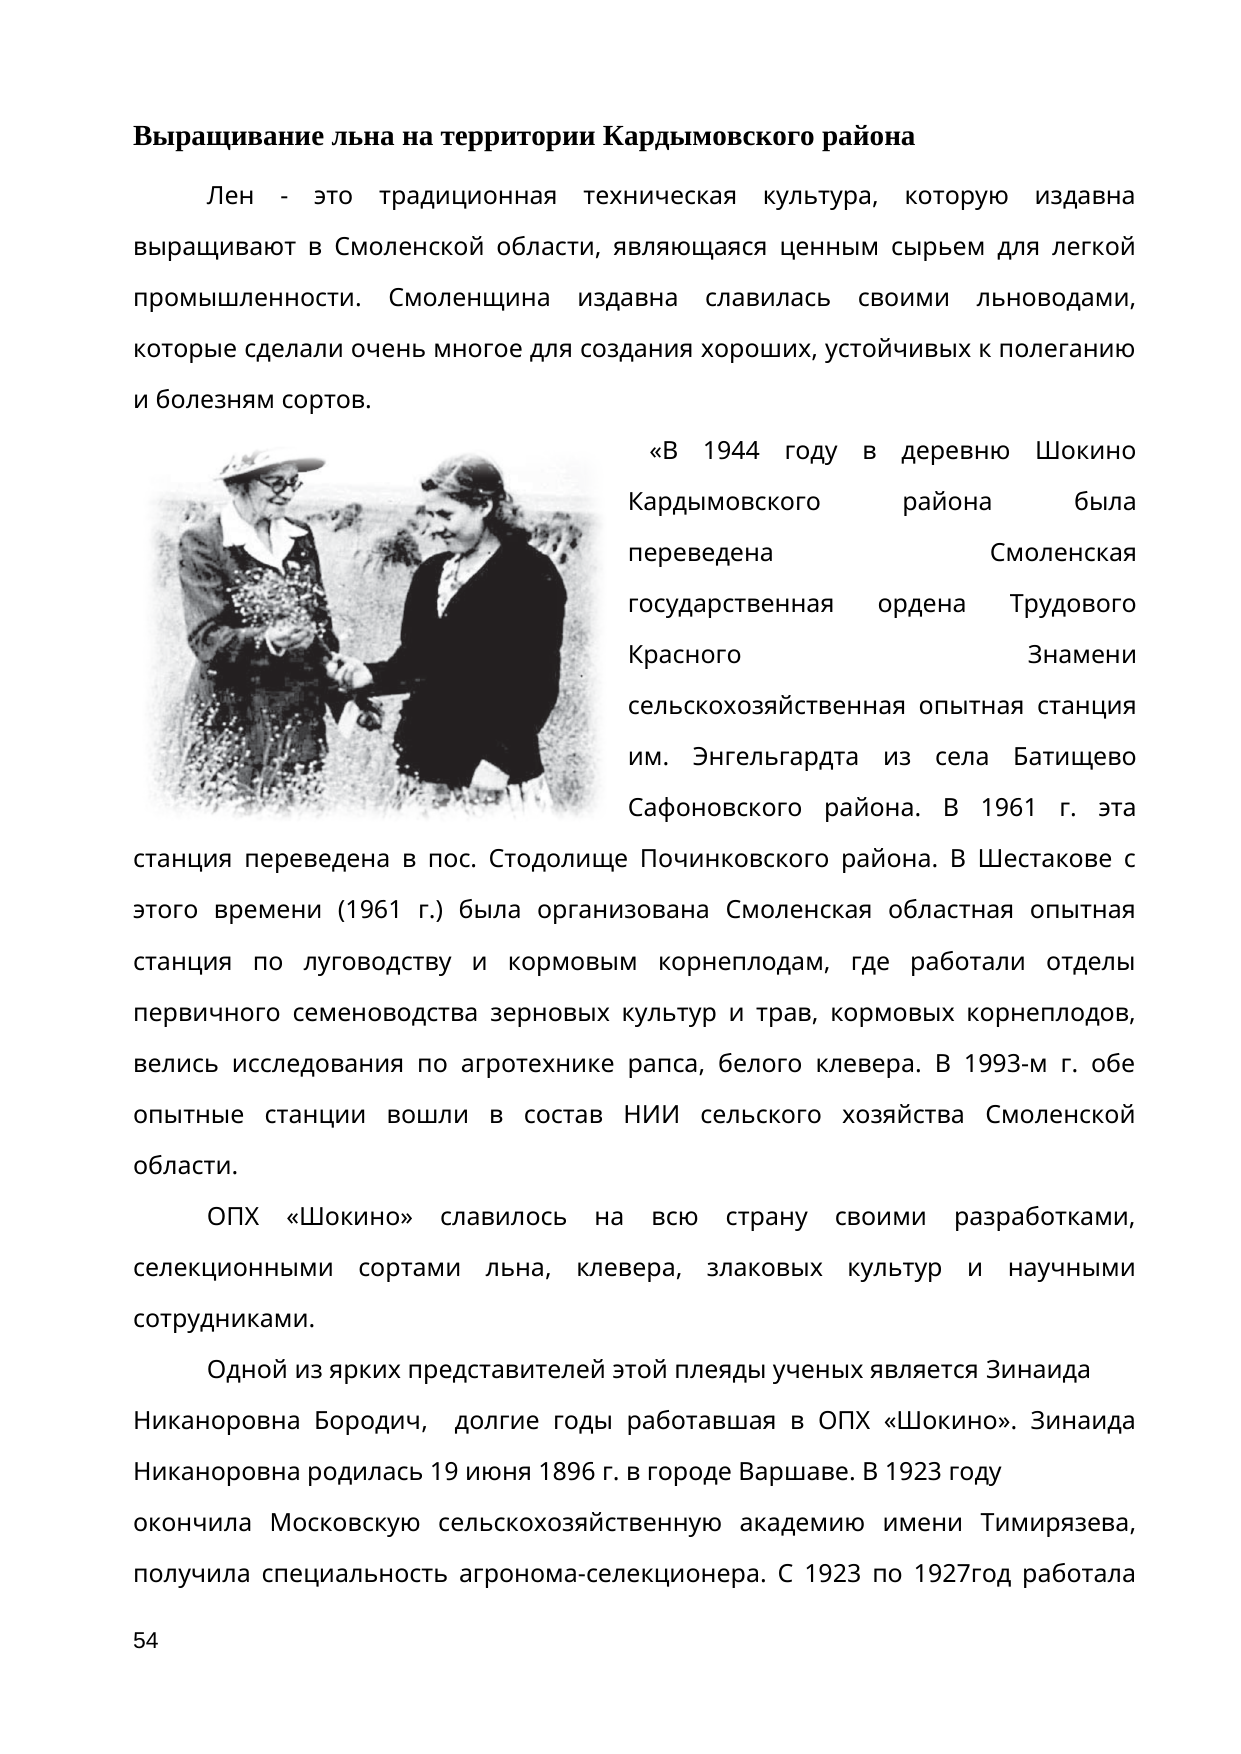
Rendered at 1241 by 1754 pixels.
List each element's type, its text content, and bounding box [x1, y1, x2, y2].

text Лен - это традиционная техническая культура, которую издавна выращивают в Смоленской области, являющаяся ценным сырьем для легкой промышленности. Смоленщина издавна славилась своими льноводами, которые сделали очень многое для создания хороших, устойчивых к полеганию и болезням сортов. [133, 177, 1137, 416]
text Одной из ярких представителей этой плеяды ученых является Зинаида [133, 1351, 1137, 1386]
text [133, 1504, 1137, 1590]
text Выращивание льна на территории Кардымовского района [133, 118, 1137, 152]
text ОПХ «Шокино» славилось на всю страну своими разработками, селекционными сортами льна, клевера, злаковых культур и научными сотрудниками. [133, 1198, 1137, 1334]
text «В 1944 году в деревню Шокино Кардымовского района была переведена Смоленская государственная ордена Трудового Красного Знамени сельскохозяйственная опытная станция им. Энгельгардта из села Батищево Сафоновского района. В 1961 г. эта станция переведена в пос. Стодолище Починковского района. В Шестакове с этого времени (1961 г.) была организована Смоленская областная опытная станция по луговодству и кормовым корнеплодам, где работали отделы первичного семеноводства зерновых культур и трав, кормовых корнеплодов, велись исследования по агротехнике рапса, белого клевера. В 1993-м г. обе опытные станции вошли в состав НИИ сельского хозяйства Смоленской области. [133, 433, 1137, 1181]
text Никаноровна Бородич, долгие годы работавшая в ОПХ «Шокино». Зинаида Никаноровна родилась 19 июня 1896 г. в городе Варшаве. В 1923 году [133, 1402, 1137, 1488]
